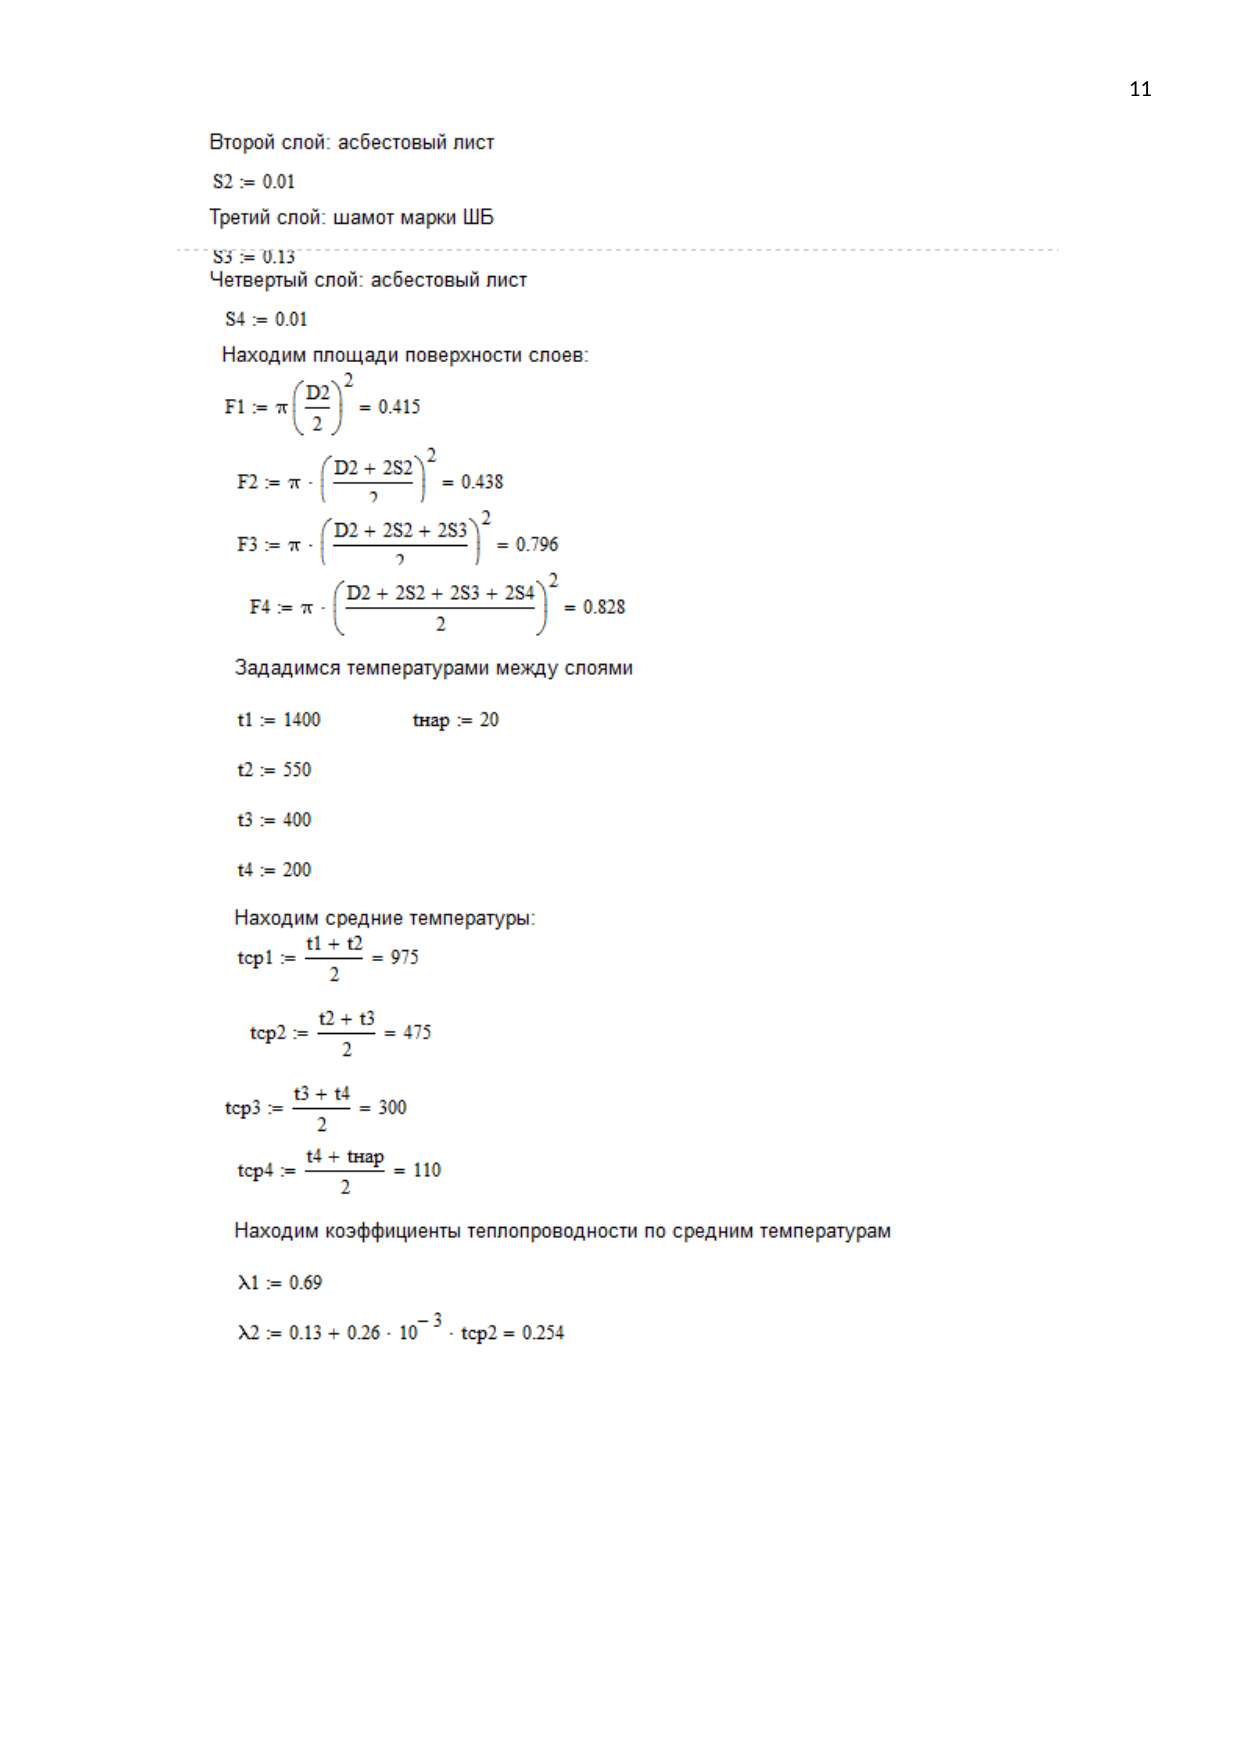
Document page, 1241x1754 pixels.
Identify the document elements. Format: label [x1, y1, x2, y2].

picture [177, 129, 1059, 1363]
